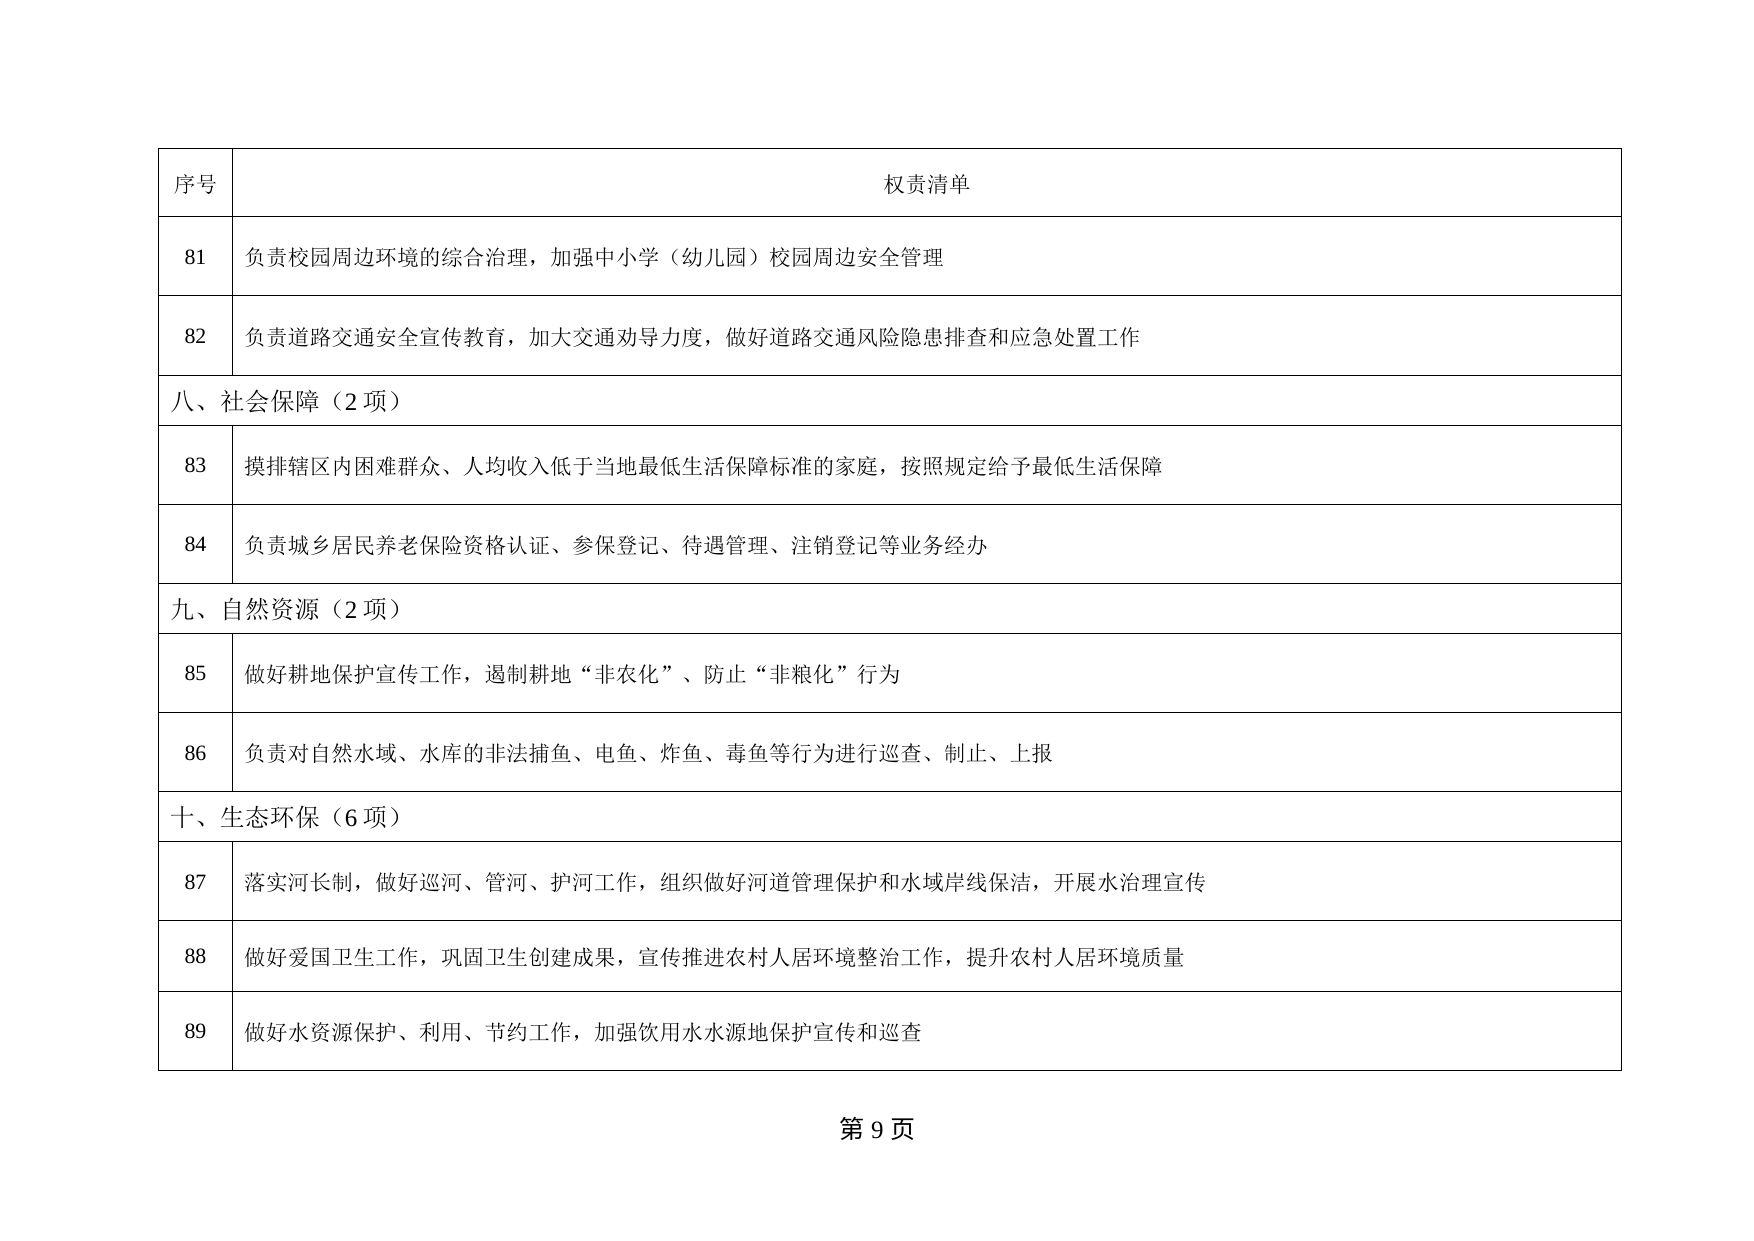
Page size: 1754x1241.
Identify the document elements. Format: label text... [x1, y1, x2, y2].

table_cell 做好耕地保护宣传工作，遏制耕地“非农化”、防止“非粮化”行为 [233, 634, 1621, 712]
table_cell 八、社会保障（2项） [159, 376, 1621, 424]
table_cell 负责城乡居民养老保险资格认证、参保登记、待遇管理、注销登记等业务经办 [233, 505, 1621, 583]
table_cell 负责校园周边环境的综合治理，加强中小学（幼儿园）校园周边安全管理 [233, 217, 1621, 295]
table_cell 81 [159, 217, 232, 295]
table_cell 做好水资源保护、利用、节约工作，加强饮用水水源地保护宣传和巡查 [233, 992, 1621, 1070]
table_cell 85 [159, 634, 232, 712]
table_cell 负责道路交通安全宣传教育，加大交通劝导力度，做好道路交通风险隐患排查和应急处置工作 [233, 296, 1621, 374]
table_cell 十、生态环保（6项） [159, 792, 1621, 841]
table_cell 做好爱国卫生工作，巩固卫生创建成果，宣传推进农村人居环境整治工作，提升农村人居环境质量 [233, 921, 1621, 991]
table_cell 83 [159, 426, 232, 504]
table_cell 82 [159, 296, 232, 374]
table_cell 落实河长制，做好巡河、管河、护河工作，组织做好河道管理保护和水域岸线保洁，开展水治理宣传 [233, 842, 1621, 920]
table_header 权责清单 [233, 149, 1621, 216]
table_cell 87 [159, 842, 232, 920]
table_cell 84 [159, 505, 232, 583]
table_cell 89 [159, 992, 232, 1070]
table_cell 86 [159, 713, 232, 791]
table_cell 九、自然资源（2项） [159, 584, 1621, 633]
table_cell 负责对自然水域、水库的非法捕鱼、电鱼、炸鱼、毒鱼等行为进行巡查、制止、上报 [233, 713, 1621, 791]
table_cell 摸排辖区内困难群众、人均收入低于当地最低生活保障标准的家庭，按照规定给予最低生活保障 [233, 426, 1621, 504]
table_header 序号 [159, 149, 232, 216]
table_cell 88 [159, 921, 232, 991]
